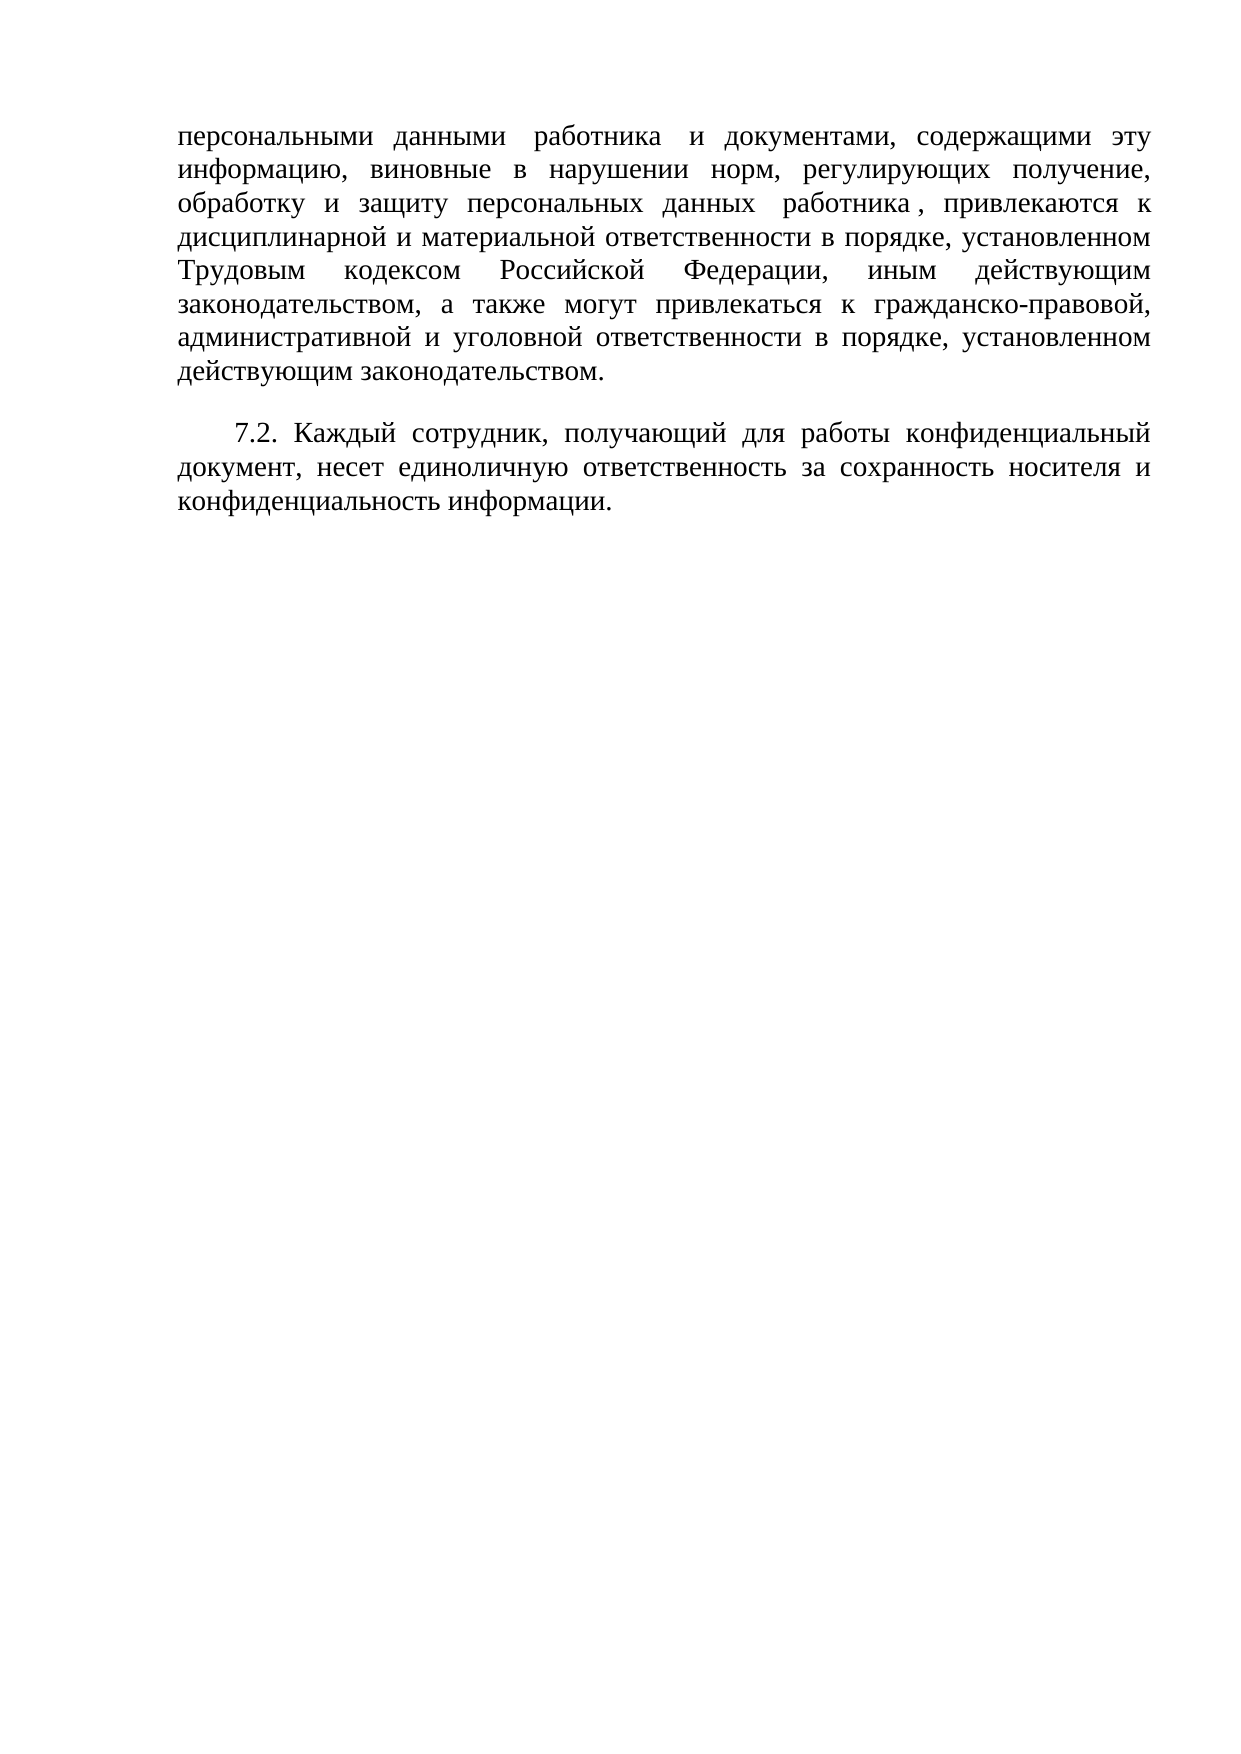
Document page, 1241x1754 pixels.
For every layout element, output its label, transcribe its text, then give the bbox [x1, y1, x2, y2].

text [177, 118, 1152, 386]
text 7.2. Каждый сотрудник, получающий для работы конфиденциальный документ, несет единоличную ответственность за сохранность носителя и конфиденциальность информации. [177, 416, 1152, 516]
